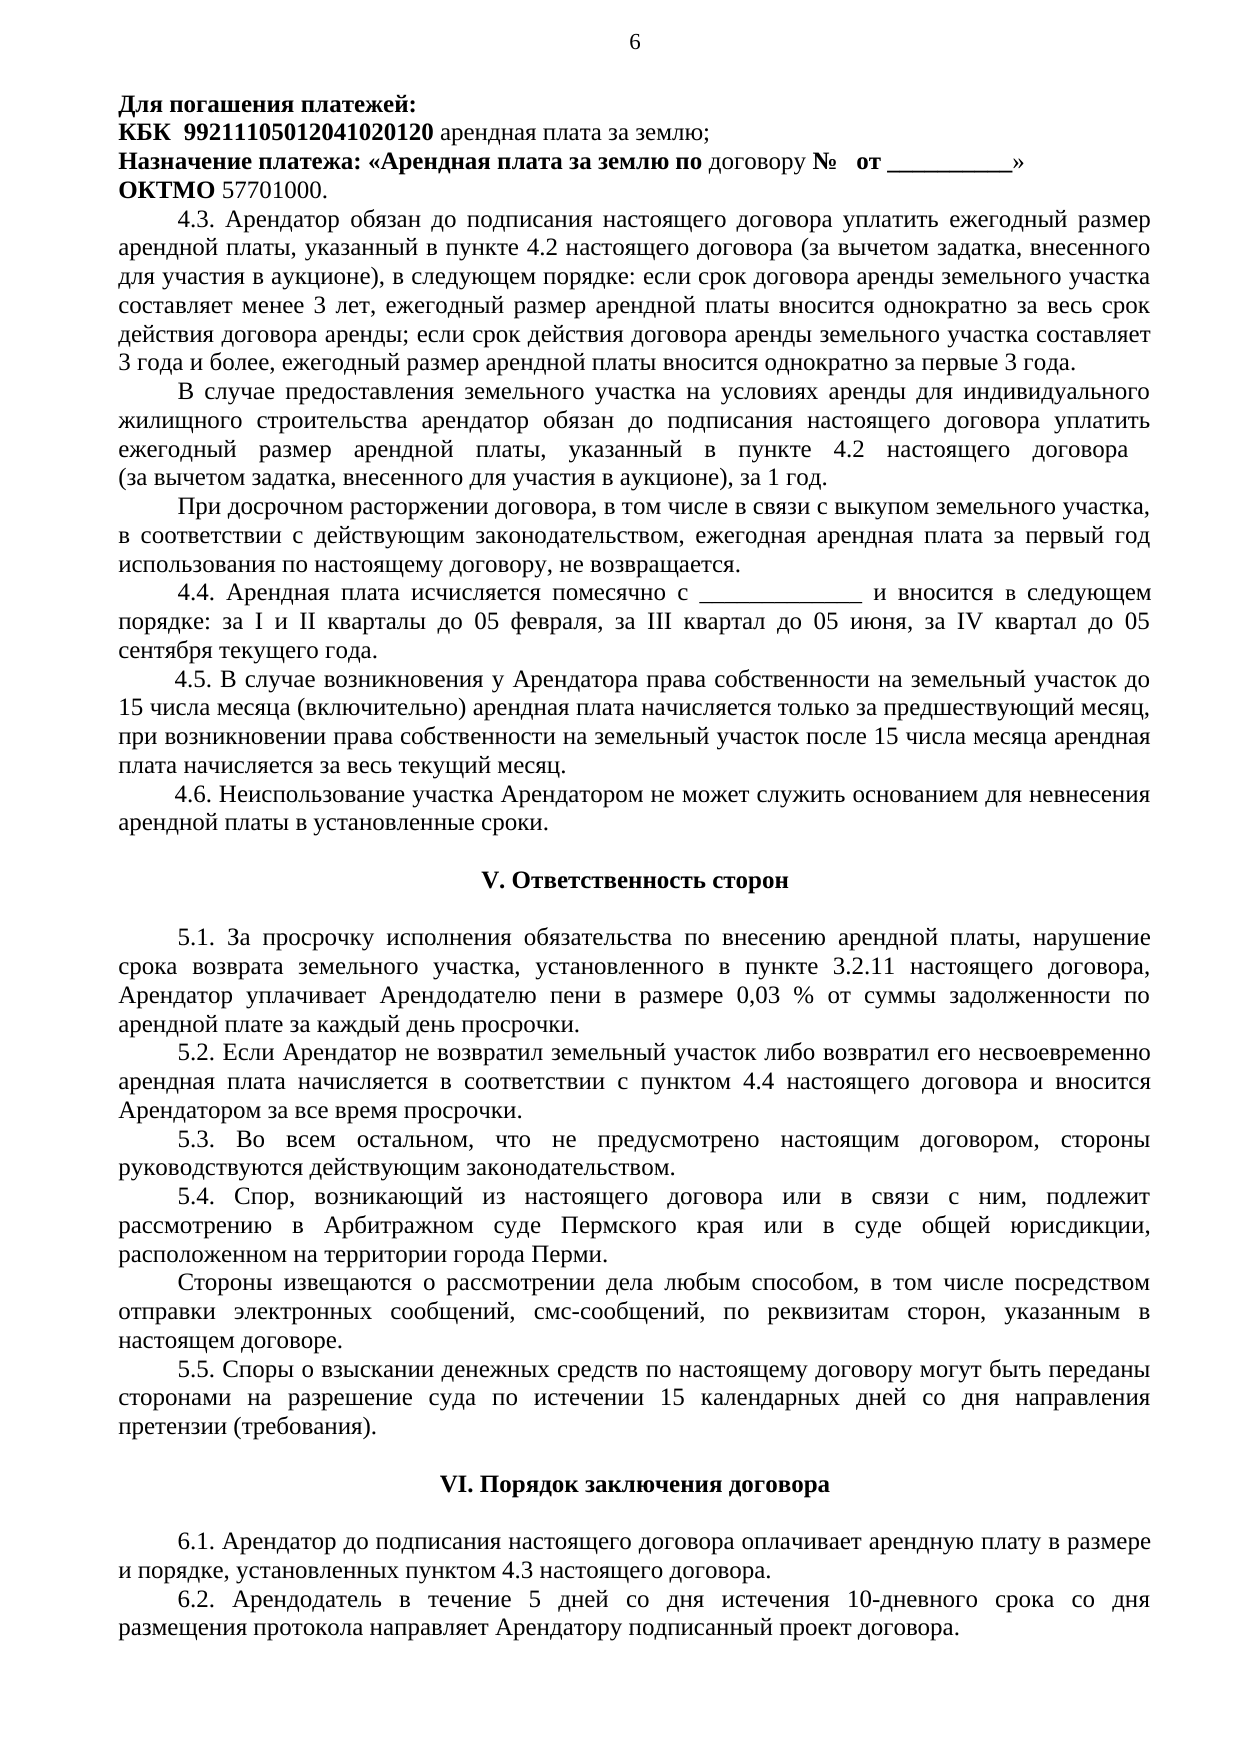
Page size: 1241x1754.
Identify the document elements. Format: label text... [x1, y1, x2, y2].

text Стороны извещаются о рассмотрении дела любым способом, в том числе посредством отправки электронных сообщений, смс-сообщений, по реквизитам сторон, указанным в настоящем договоре. [118, 1267, 1152, 1354]
text 4.3. Арендатор обязан до подписания настоящего договора уплатить ежегодный размер арендной платы, указанный в пункте 4.2 настоящего договора (за вычетом задатка, внесенного для участия в аукционе), в следующем порядке: если срок договора аренды земельного участка составляет менее 3 лет, ежегодный размер арендной платы вносится однократно за весь срок действия договора аренды; если срок действия договора аренды земельного участка составляет 3 года и более, ежегодный размер арендной платы вносится однократно за первые 3 года. [118, 204, 1152, 376]
text При досрочном расторжении договора, в том числе в связи с выкупом земельного участка, в соответствии с действующим законодательством, ежегодная арендная плата за первый год использования по настоящему договору, не возвращается. [118, 491, 1152, 577]
text КБК 99211105012041020120 арендная плата за землю; [118, 117, 1152, 146]
text 4.6. Неиспользование участка Арендатором не может служить основанием для невнесения арендной платы в установленные сроки. [118, 779, 1152, 836]
text 6.2. Арендодатель в течение 5 дней со дня истечения 10-дневного срока со дня размещения протокола направляет Арендатору подписанный проект договора. [118, 1584, 1152, 1641]
text 4.4. Арендная плата исчисляется помесячно с _____________ и вносится в следующем порядке: за I и II кварталы до 05 февраля, за III квартал до 05 июня, за IV квартал до 05 сентября текущего года. [118, 577, 1152, 664]
text V. Ответственность сторон [118, 865, 1152, 894]
text 6.1. Арендатор до подписания настоящего договора оплачивает арендную плату в размере и порядке, установленных пунктом 4.3 настоящего договора. [118, 1526, 1152, 1584]
text 5.1. За просрочку исполнения обязательства по внесению арендной платы, нарушение срока возврата земельного участка, установленного в пункте 3.2.11 настоящего договора, Арендатор уплачивает Арендодателю пени в размере 0,03 % от суммы задолженности по арендной плате за каждый день просрочки. [118, 922, 1152, 1037]
text 5.3. Во всем остальном, что не предусмотрено настоящим договором, стороны руководствуются действующим законодательством. [118, 1124, 1152, 1181]
text В случае предоставления земельного участка на условиях аренды для индивидуального жилищного строительства арендатор обязан до подписания настоящего договора уплатить ежегодный размер арендной платы, указанный в пункте 4.2 настоящего договора (за вычетом задатка, внесенного для участия в аукционе), за 1 год. [118, 376, 1152, 491]
text 5.4. Спор, возникающий из настоящего договора или в связи с ним, подлежит рассмотрению в Арбитражном суде Пермского края или в суде общей юрисдикции, расположенном на территории города Перми. [118, 1181, 1152, 1267]
text Для погашения платежей: [118, 89, 1152, 117]
text ОКТМО 57701000. [118, 175, 1152, 204]
text VI. Порядок заключения договора [118, 1469, 1152, 1497]
text 5.5. Споры о взыскании денежных средств по настоящему договору могут быть переданы сторонами на разрешение суда по истечении 15 календарных дней со дня направления претензии (требования). [118, 1354, 1152, 1440]
text 5.2. Если Арендатор не возвратил земельный участок либо возвратил его несвоевременно арендная плата начисляется в соответствии с пунктом 4.4 настоящего договора и вносится Арендатором за все время просрочки. [118, 1037, 1152, 1124]
text Назначение платежа: «Арендная плата за землю по договору № от __________» [118, 146, 1152, 175]
text 4.5. В случае возникновения у Арендатора права собственности на земельный участок до 15 числа месяца (включительно) арендная плата начисляется только за предшествующий месяц, при возникновении права собственности на земельный участок после 15 числа месяца арендная плата начисляется за весь текущий месяц. [118, 664, 1152, 779]
